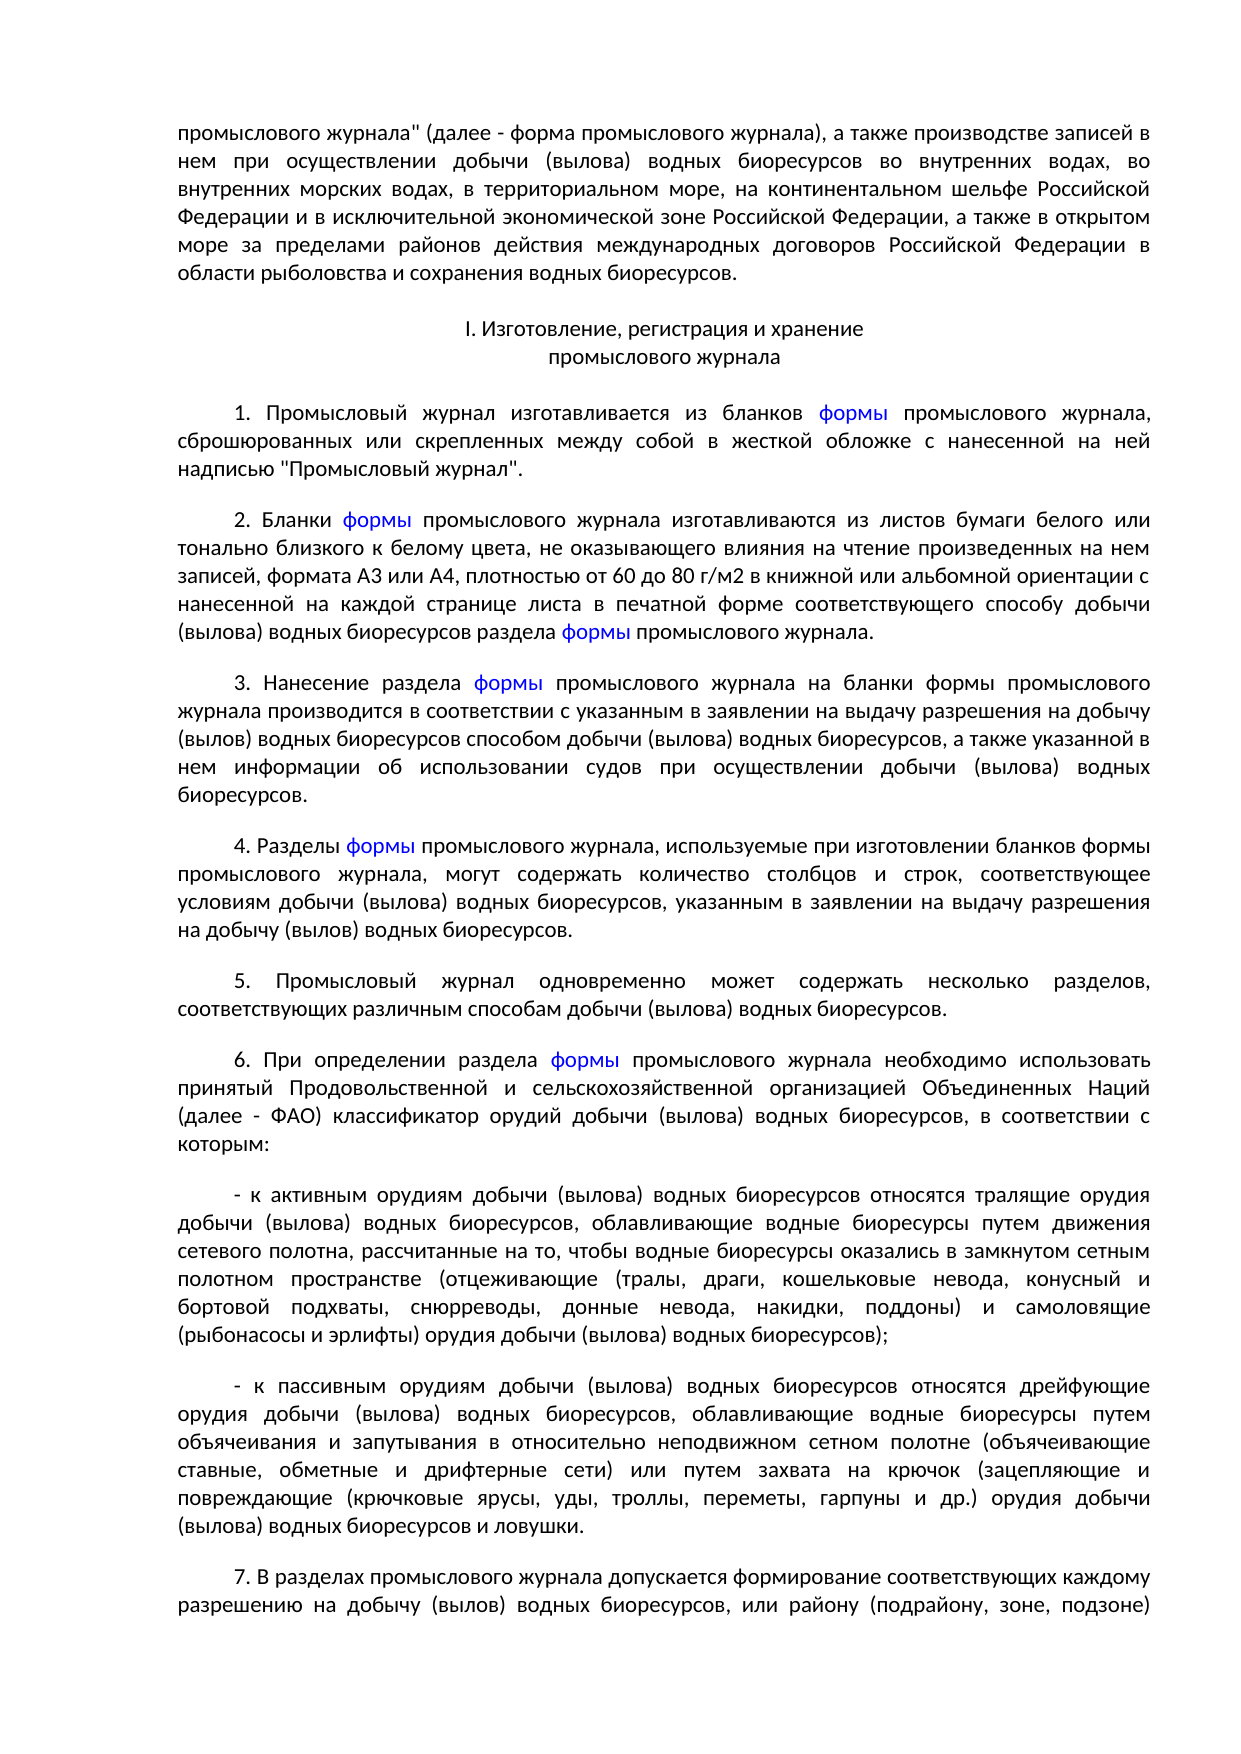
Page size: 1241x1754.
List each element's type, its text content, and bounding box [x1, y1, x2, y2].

text - к пассивным орудиям добычи (вылова) водных биоресурсов относятся дрейфующие орудия добычи (вылова) водных биоресурсов, облавливающие водные биоресурсы путем объячеивания и запутывания в относительно неподвижном сетном полотне (объячеивающие ставные, обметные и дрифтерные сети) или путем захвата на крючок (зацепляющие и повреждающие (крючковые ярусы, уды, троллы, переметы, гарпуны и др.) орудия добычи (вылова) водных биоресурсов и ловушки. [177, 1371, 1152, 1539]
text промыслового журнала [177, 342, 1152, 370]
text 3. Нанесение раздела формы промыслового журнала на бланки формы промыслового журнала производится в соответствии с указанным в заявлении на выдачу разрешения на добычу (вылов) водных биоресурсов способом добычи (вылова) водных биоресурсов, а также указанной в нем информации об использовании судов при осуществлении добычи (вылова) водных биоресурсов. [177, 668, 1152, 808]
text 4. Разделы формы промыслового журнала, используемые при изготовлении бланков формы промыслового журнала, могут содержать количество столбцов и строк, соответствующее условиям добычи (вылова) водных биоресурсов, указанным в заявлении на выдачу разрешения на добычу (вылов) водных биоресурсов. [177, 831, 1152, 943]
text 1. Промысловый журнал изготавливается из бланков формы промыслового журнала, сброшюрованных или скрепленных между собой в жесткой обложке с нанесенной на ней надписью "Промысловый журнал". [177, 398, 1152, 482]
text - к активным орудиям добычи (вылова) водных биоресурсов относятся тралящие орудия добычи (вылова) водных биоресурсов, облавливающие водные биоресурсы путем движения сетевого полотна, рассчитанные на то, чтобы водные биоресурсы оказались в замкнутом сетным полотном пространстве (отцеживающие (тралы, драги, кошельковые невода, конусный и бортовой подхваты, снюрреводы, донные невода, накидки, поддоны) и самоловящие (рыбонасосы и эрлифты) орудия добычи (вылова) водных биоресурсов); [177, 1180, 1152, 1348]
text 5. Промысловый журнал одновременно может содержать несколько разделов, соответствующих различным способам добычи (вылова) водных биоресурсов. [177, 966, 1152, 1022]
text 2. Бланки формы промыслового журнала изготавливаются из листов бумаги белого или тонально близкого к белому цвета, не оказывающего влияния на чтение произведенных на нем записей, формата A3 или A4, плотностью от 60 до 80 г/м2 в книжной или альбомной ориентации с нанесенной на каждой странице листа в печатной форме соответствующего способу добычи (вылова) водных биоресурсов раздела формы промыслового журнала. [177, 505, 1152, 645]
text 6. При определении раздела формы промыслового журнала необходимо использовать принятый Продовольственной и сельскохозяйственной организацией Объединенных Наций (далее - ФАО) классификатор орудий добычи (вылова) водных биоресурсов, в соответствии с которым: [177, 1045, 1152, 1157]
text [177, 1562, 1152, 1618]
text I. Изготовление, регистрация и хранение [177, 314, 1152, 342]
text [177, 118, 1152, 286]
